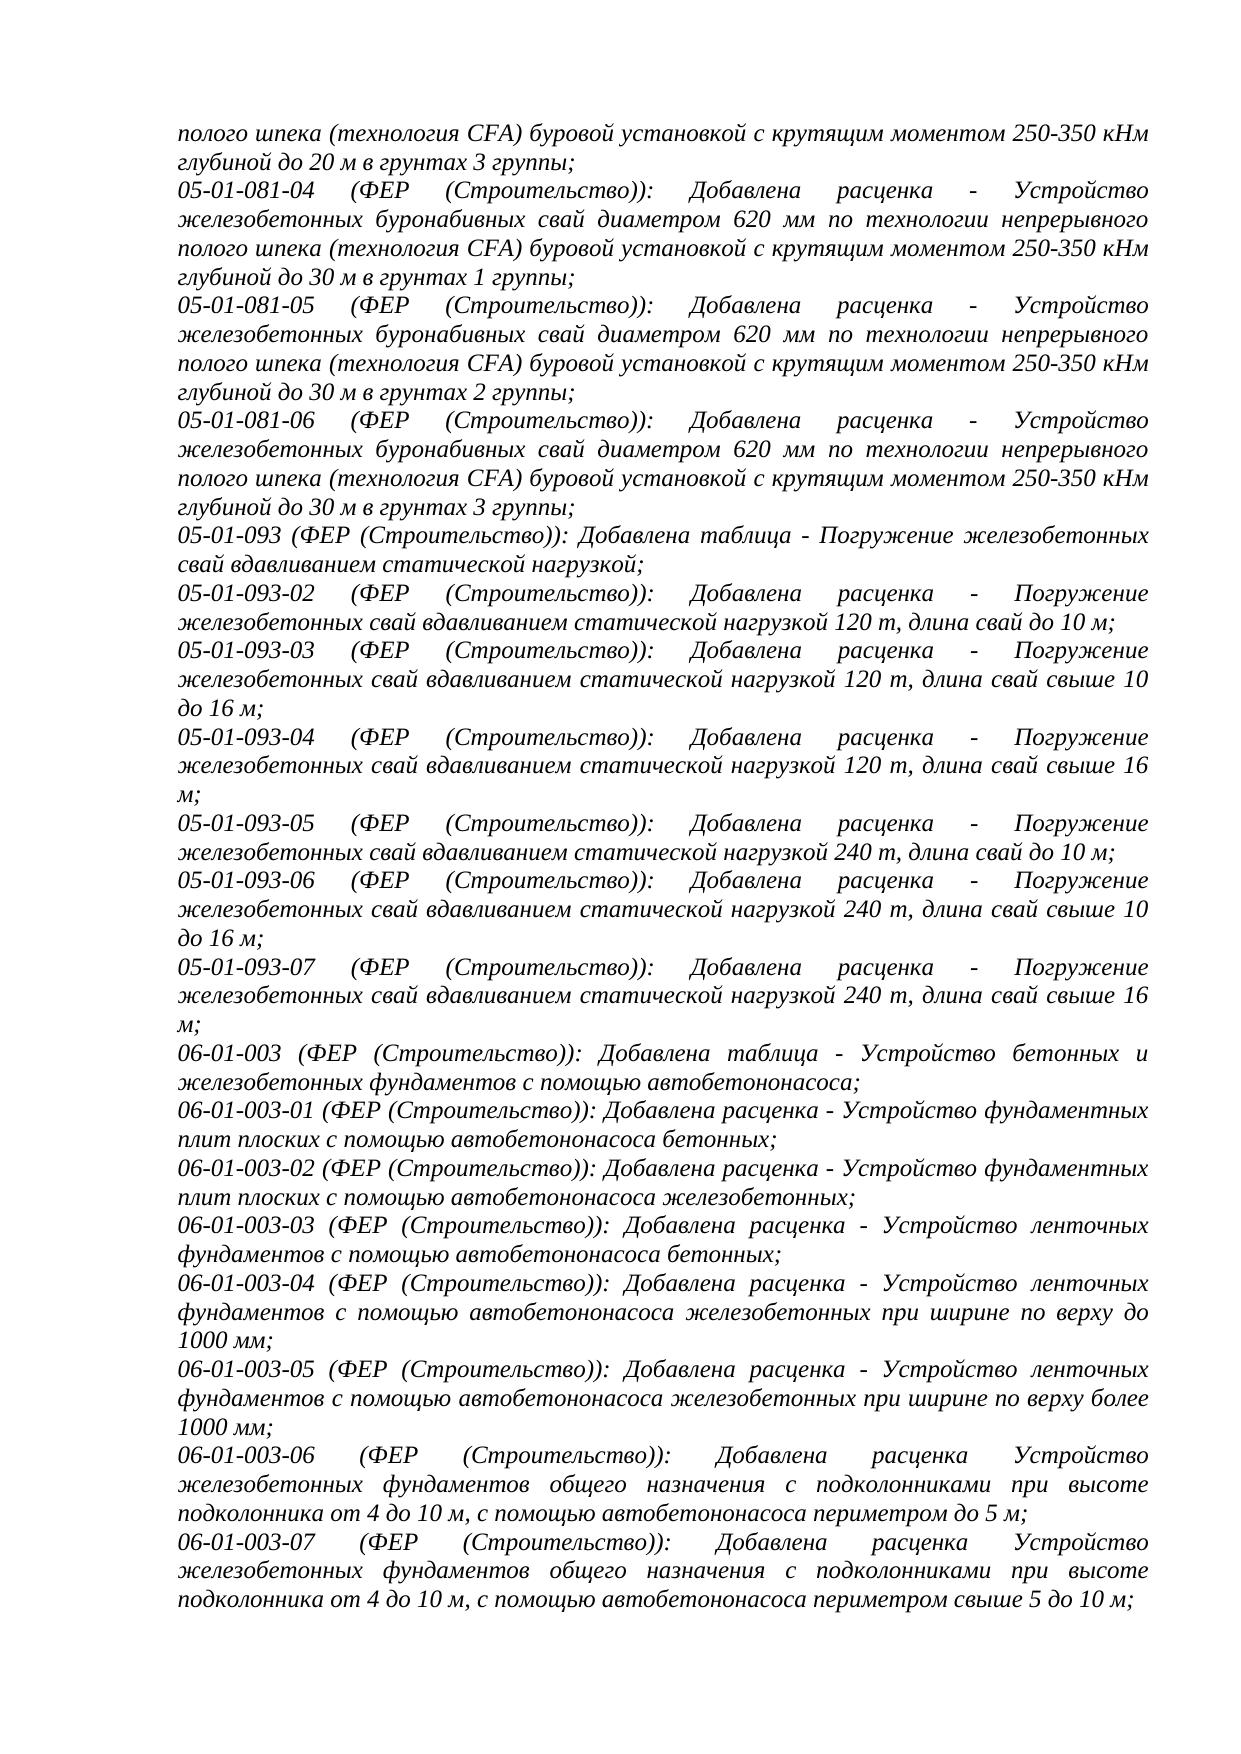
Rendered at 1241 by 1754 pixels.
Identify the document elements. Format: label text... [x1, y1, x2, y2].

text 06-01-003 (ФЕР (Строительство)): Добавлена таблица - Устройство бетонных и железобетонных фундаментов с помощью автобетононасоса; [177, 1038, 1152, 1096]
text 06-01-003-01 (ФЕР (Строительство)): Добавлена расценка - Устройство фундаментных плит плоских с помощью автобетононасоса бетонных; [177, 1096, 1152, 1153]
text 05-01-093-02 (ФЕР (Строительство)): Добавлена расценка - Погружение железобетонных свай вдавливанием статической нагрузкой 120 т, длина свай до 10 м; [177, 578, 1152, 636]
text 05-01-093-05 (ФЕР (Строительство)): Добавлена расценка - Погружение железобетонных свай вдавливанием статической нагрузкой 240 т, длина свай до 10 м; [177, 808, 1152, 866]
text 05-01-081-04 (ФЕР (Строительство)): Добавлена расценка - Устройство железобетонных буронабивных свай диаметром 620 мм по технологии непрерывного полого шпека (технология СFА) буровой установкой с крутящим моментом 250-350 кНм глубиной до 30 м в грунтах 1 группы; [177, 176, 1152, 291]
text 06-01-003-05 (ФЕР (Строительство)): Добавлена расценка - Устройство ленточных фундаментов с помощью автобетононасоса железобетонных при ширине по верху более 1000 мм; [177, 1354, 1152, 1441]
text 06-01-003-06 (ФЕР (Строительство)): Добавлена расценка Устройство железобетонных фундаментов общего назначения с подколонникaми при высоте подколонника от 4 до 10 м, с помощью автобетононасоса периметром до 5 м; [177, 1441, 1152, 1527]
text 06-01-003-02 (ФЕР (Строительство)): Добавлена расценка - Устройство фундаментных плит плоских с помощью автобетононасоса железобетонных; [177, 1153, 1152, 1211]
text 05-01-093-03 (ФЕР (Строительство)): Добавлена расценка - Погружение железобетонных свай вдавливанием статической нагрузкой 120 т, длина свай свыше 10 до 16 м; [177, 636, 1152, 722]
text 06-01-003-07 (ФЕР (Строительство)): Добавлена расценка Устройство железобетонных фундаментов общего назначения с подколонникaми при высоте подколонника от 4 до 10 м, с помощью автобетононасоса периметром свыше 5 до 10 м; [177, 1527, 1152, 1613]
text 06-01-003-04 (ФЕР (Строительство)): Добавлена расценка - Устройство ленточных фундаментов с помощью автобетононасоса железобетонных при ширине по верху до 1000 мм; [177, 1268, 1152, 1354]
text 05-01-081-06 (ФЕР (Строительство)): Добавлена расценка - Устройство железобетонных буронабивных свай диаметром 620 мм по технологии непрерывного полого шпека (технология СFА) буровой установкой с крутящим моментом 250-350 кНм глубиной до 30 м в грунтах 3 группы; [177, 406, 1152, 521]
text 05-01-093 (ФЕР (Строительство)): Добавлена таблица - Погружение железобетонных свай вдавливанием статической нагрузкой; [177, 521, 1152, 578]
text 05-01-093-07 (ФЕР (Строительство)): Добавлена расценка - Погружение железобетонных свай вдавливанием статической нагрузкой 240 т, длина свай свыше 16 м; [177, 952, 1152, 1038]
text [177, 118, 1152, 176]
text 05-01-093-06 (ФЕР (Строительство)): Добавлена расценка - Погружение железобетонных свай вдавливанием статической нагрузкой 240 т, длина свай свыше 10 до 16 м; [177, 866, 1152, 952]
text 05-01-093-04 (ФЕР (Строительство)): Добавлена расценка - Погружение железобетонных свай вдавливанием статической нагрузкой 120 т, длина свай свыше 16 м; [177, 722, 1152, 808]
text 06-01-003-03 (ФЕР (Строительство)): Добавлена расценка - Устройство ленточных фундаментов с помощью автобетононасоса бетонных; [177, 1211, 1152, 1268]
text 05-01-081-05 (ФЕР (Строительство)): Добавлена расценка - Устройство железобетонных буронабивных свай диаметром 620 мм по технологии непрерывного полого шпека (технология СFА) буровой установкой с крутящим моментом 250-350 кНм глубиной до 30 м в грунтах 2 группы; [177, 291, 1152, 406]
